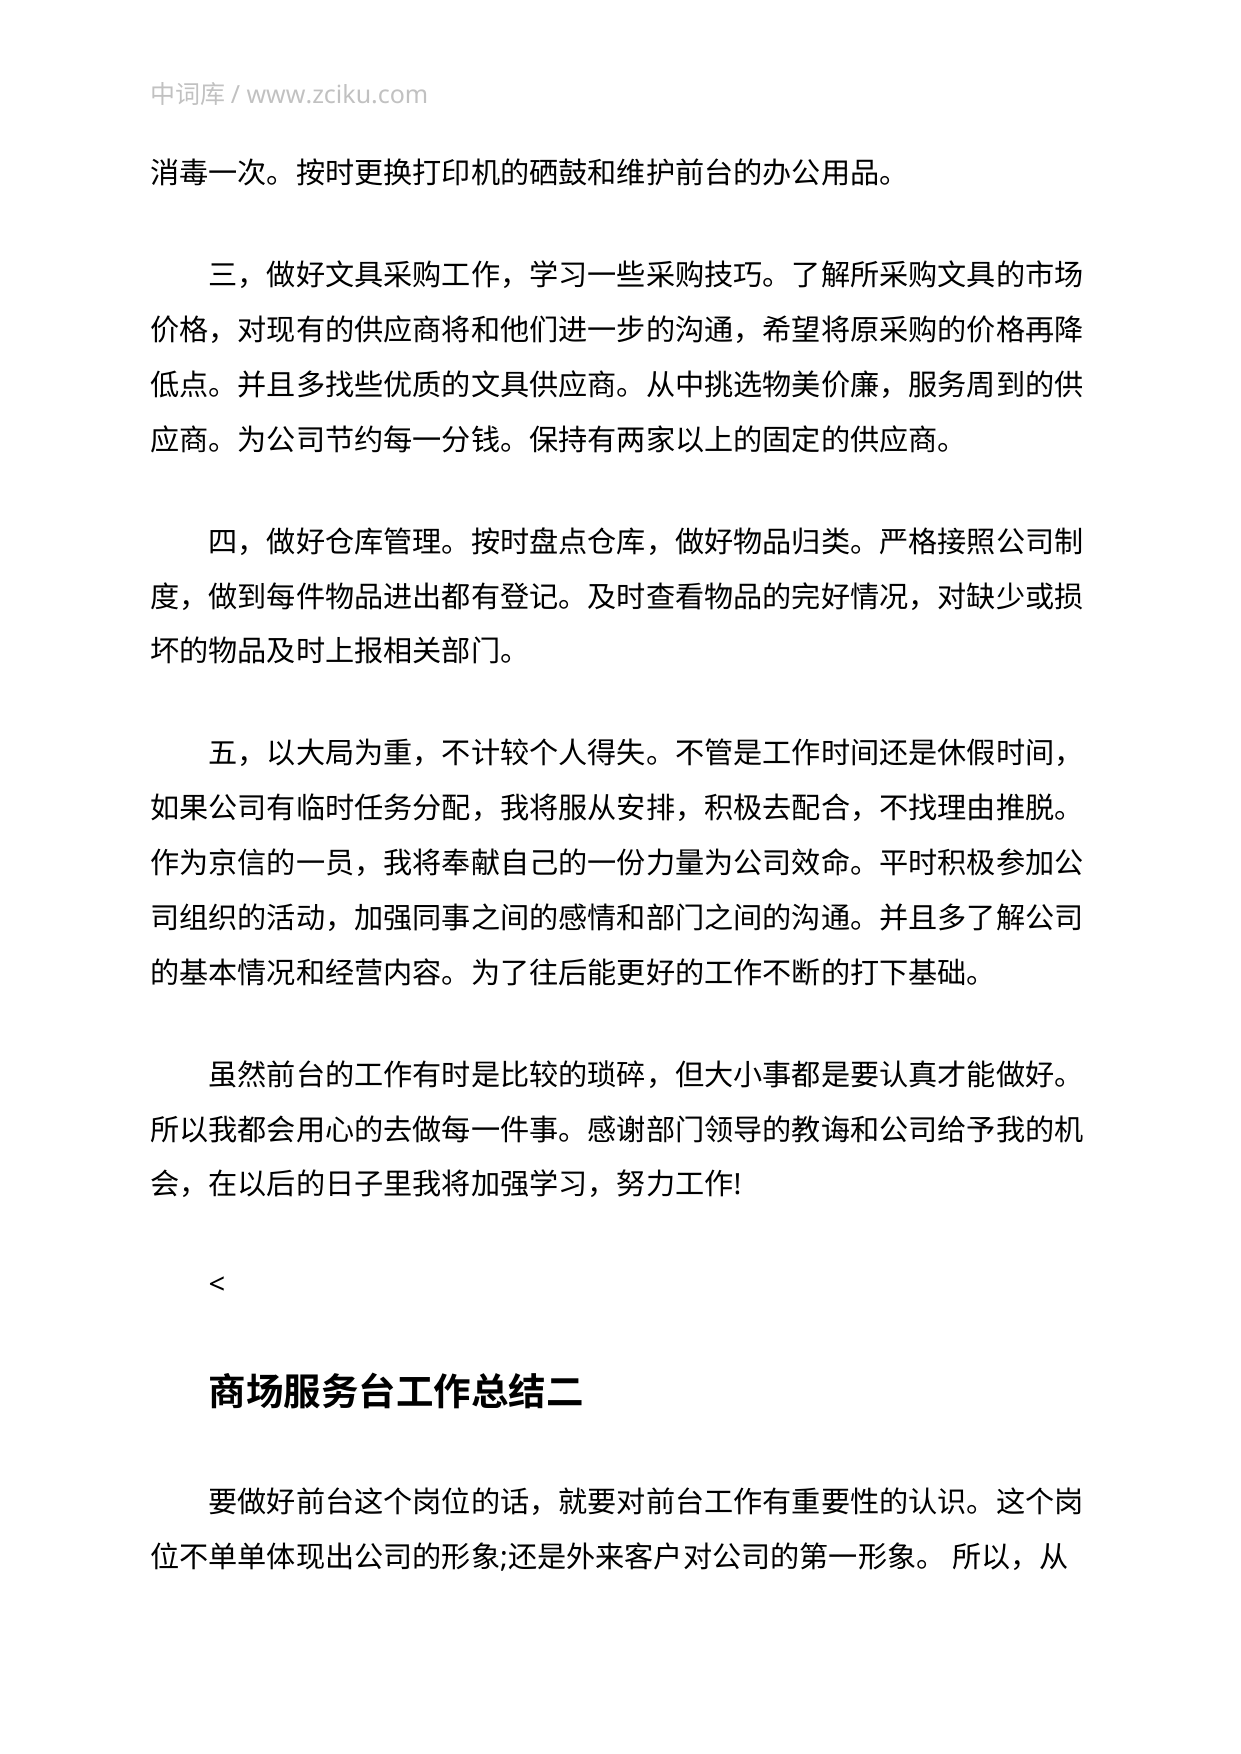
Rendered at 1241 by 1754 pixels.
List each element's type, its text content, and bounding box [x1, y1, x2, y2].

text 三，做好文具采购工作，学习一些采购技巧。了解所采购文具的市场价格，对现有的供应商将和他们进一步的沟通，希望将原采购的价格再降低点。并且多找些优质的文具供应商。从中挑选物美价廉，服务周到的供应商。为公司节约每一分钱。保持有两家以上的固定的供应商。 [150, 252, 1090, 459]
text < [150, 1263, 1090, 1303]
text 四，做好仓库管理。按时盘点仓库，做好物品归类。严格接照公司制度，做到每件物品进出都有登记。及时查看物品的完好情况，对缺少或损坏的物品及时上报相关部门。 [150, 518, 1090, 670]
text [150, 1479, 1090, 1576]
text 五，以大局为重，不计较个人得失。不管是工作时间还是休假时间，如果公司有临时任务分配，我将服从安排，积极去配合，不找理由推脱。作为京信的一员，我将奉献自己的一份力量为公司效命。平时积极参加公司组织的活动，加强同事之间的感情和部门之间的沟通。并且多了解公司的基本情况和经营内容。为了往后能更好的工作不断的打下基础。 [150, 730, 1090, 992]
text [150, 150, 1090, 192]
text 虽然前台的工作有时是比较的琐碎，但大小事都是要认真才能做好。所以我都会用心的去做每一件事。感谢部门领导的教诲和公司给予我的机会，在以后的日子里我将加强学习，努力工作! [150, 1051, 1090, 1203]
text 商场服务台工作总结二 [150, 1361, 1090, 1416]
